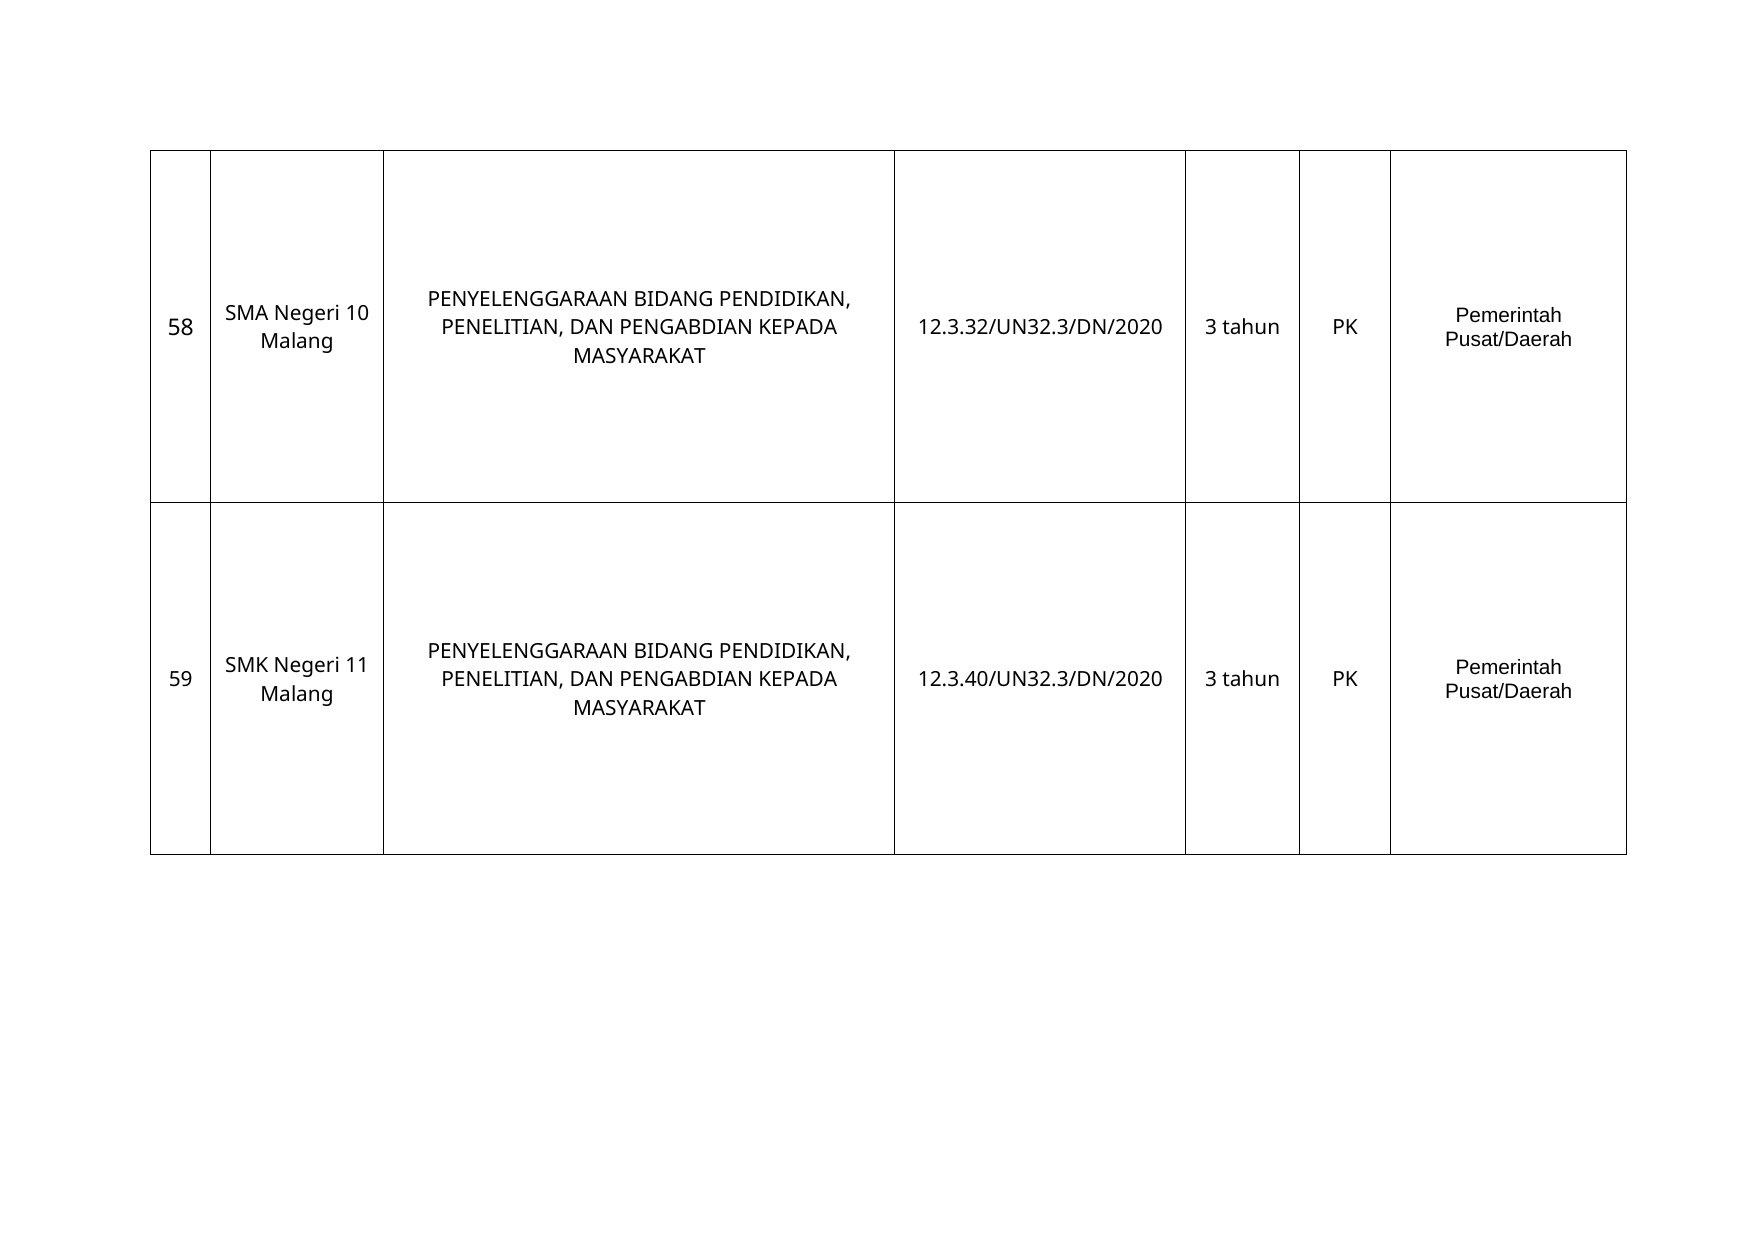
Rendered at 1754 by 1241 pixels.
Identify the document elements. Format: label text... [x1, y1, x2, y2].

table_cell SMA Negeri 10 Malang [211, 151, 383, 502]
table_cell PENYELENGGARAAN BIDANG PENDIDIKAN, PENELITIAN, DAN PENGABDIAN KEPADA MASYARAKAT [384, 151, 894, 502]
table_cell 59 [151, 503, 210, 854]
table_cell 3 tahun [1186, 503, 1299, 854]
table_cell Pemerintah Pusat/Daerah [1391, 151, 1626, 502]
table_cell PENYELENGGARAAN BIDANG PENDIDIKAN, PENELITIAN, DAN PENGABDIAN KEPADA MASYARAKAT [384, 503, 894, 854]
table_cell SMK Negeri 11 Malang [211, 503, 383, 854]
table_cell 58 [151, 151, 210, 502]
table_cell PK [1300, 151, 1390, 502]
table_cell 12.3.32/UN32.3/DN/2020 [895, 151, 1185, 502]
table_cell PK [1300, 503, 1390, 854]
table_cell Pemerintah Pusat/Daerah [1391, 503, 1626, 854]
table_cell 3 tahun [1186, 151, 1299, 502]
table_cell 12.3.40/UN32.3/DN/2020 [895, 503, 1185, 854]
